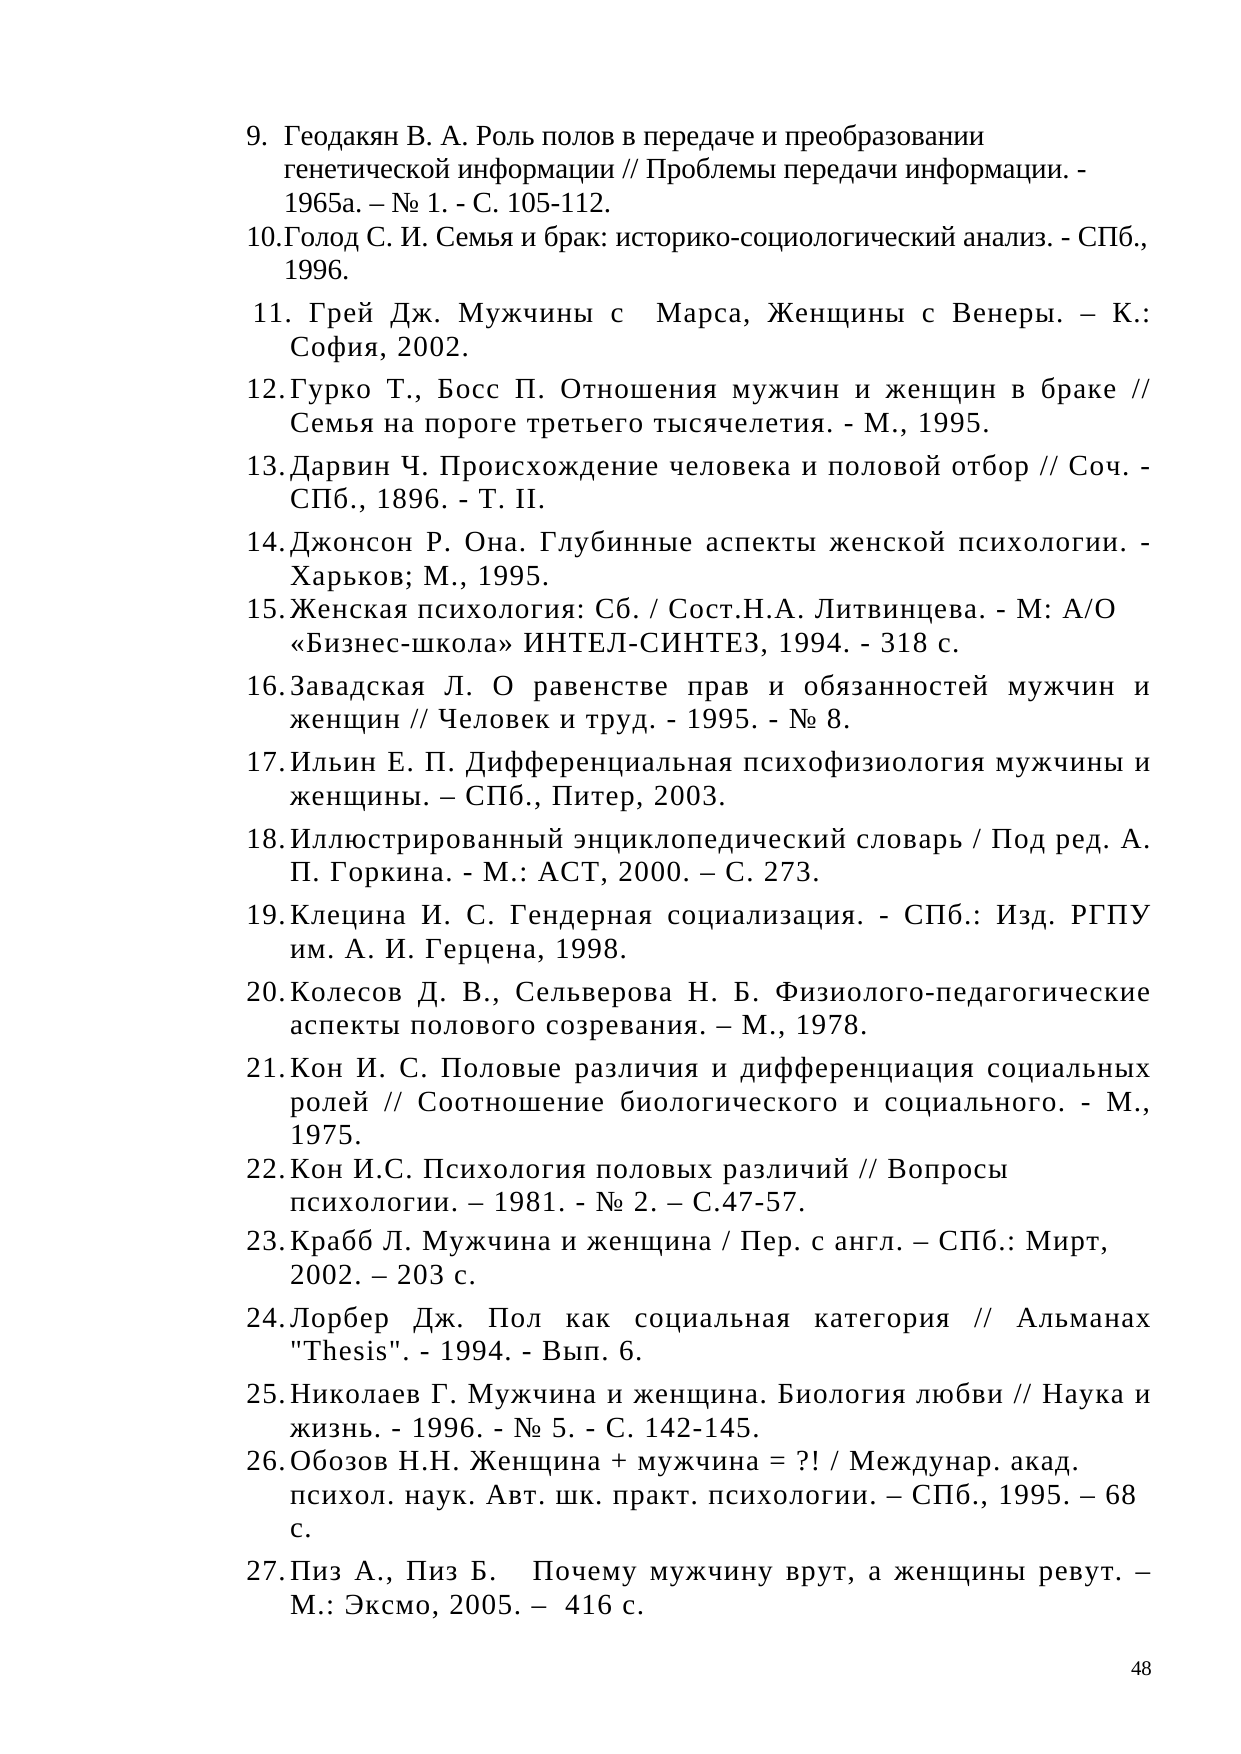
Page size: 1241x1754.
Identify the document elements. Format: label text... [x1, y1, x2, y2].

list Кон И. С. Половые различия и дифференциация социальных ролей // Соотношение биологического и социального. - М., 1975. [246, 1056, 1152, 1156]
list Ильин Е. П. Дифференциальная психофизиология мужчины и женщины. – СПб., Питер, 2003. [246, 750, 1152, 817]
list Голод С. И. Семья и брак: историко-социологический анализ. - СПб., 1996. [246, 219, 1152, 286]
list Колесов Д. В., Сельверова Н. Б. Физиолого-педагогические аспекты полового созревания. – М., 1978. [246, 979, 1152, 1046]
list Завадская Л. О равенстве прав и обязанностей мужчин и женщин // Человек и труд. - 1995. - № 8. [246, 673, 1152, 740]
list Клецина И. С. Гендерная социализация. - СПб.: Изд. РГПУ им. А. И. Герцена, 1998. [246, 903, 1152, 970]
list Кон И.С. Психология половых различий // Вопросы психологии. – 1981. - № 2. – С.47-57. [246, 1161, 1152, 1228]
list Крабб Л. Мужчина и женщина / Пер. с англ. – СПб.: Мирт, 2002. – 203 с. [246, 1233, 1152, 1301]
list Обозов Н.Н. Женщина + мужчина = ?! / Междунар. акад. психол. наук. Авт. шк. практ. психологии. – СПб., 1995. – 68 с. [246, 1458, 1152, 1559]
list Лорбер Дж. Пол как социальная категория // Альманах "Thesis". - 1994. - Вып. 6. [246, 1310, 1152, 1377]
list Женская психология: Сб. / Сост.Н.А. Литвинцева. - М: А/О «Бизнес-школа» ИНТЕЛ-СИНТЕЗ, 1994. - 318 с. [246, 597, 1152, 664]
list Николаев Г. Мужчина и женщина. Биология любви // Наука и жизнь. - 1996. - № 5. - С. 142-145. [246, 1386, 1152, 1453]
list Грей Дж. Мужчины с Марса, Женщины с Венеры. – К.: София, 2002. [252, 295, 1152, 362]
list Пиз А., Пиз Б. Почему мужчину врут, а женщины ревут. – М.: Эксмо, 2005. – 416 с. [246, 1568, 1152, 1636]
list Иллюстрированный энциклопедический словарь / Под ред. А. П. Горкина. - М.: АСТ, 2000. – С. 273. [246, 826, 1152, 893]
list Дарвин Ч. Происхождение человека и половой отбор // Соч. - СПб., 1896. - Т. II. [246, 448, 1152, 515]
list Гурко Т., Босс П. Отношения мужчин и женщин в браке // Семья на пороге третьего тысячелетия. - М., 1995. [246, 372, 1152, 439]
list Геодакян В. А. Роль полов в передаче и преобразовании генетической информации // Проблемы передачи информации. - 1965а. – № 1. - С. 105-112. [246, 118, 1152, 219]
list Джонсон Р. Она. Глубинные аспекты женской психологии. - Харьков; М., 1995. [246, 524, 1152, 592]
